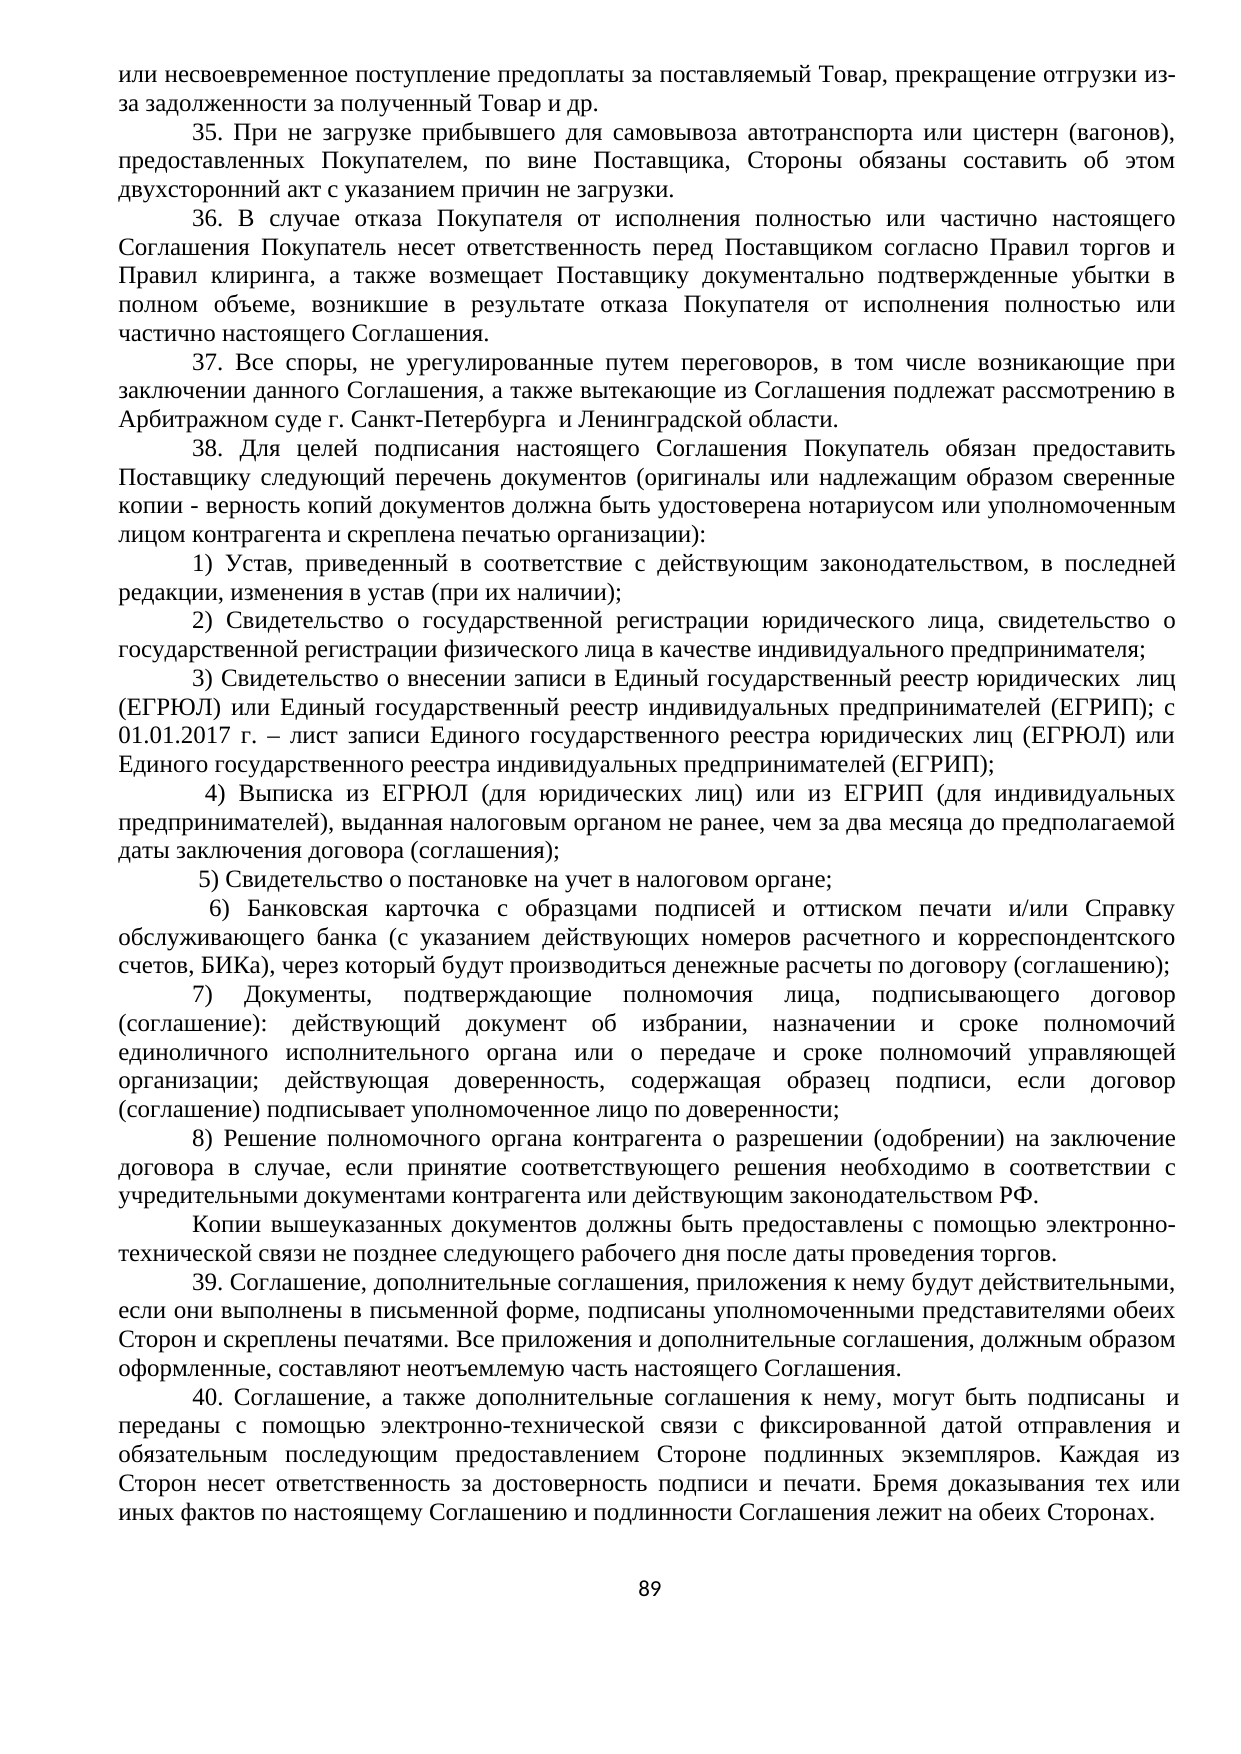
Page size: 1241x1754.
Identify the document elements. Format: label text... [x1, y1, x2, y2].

text 8) Решение полномочного органа контрагента о разрешении (одобрении) на заключение договора в случае, если принятие соответствующего решения необходимо в соответствии с учредительными документами контрагента или действующим законодательством РФ. [118, 1123, 1177, 1209]
text 36. В случае отказа Покупателя от исполнения полностью или частично настоящего Соглашения Покупатель несет ответственность перед Поставщиком согласно Правил торгов и Правил клиринга, а также возмещает Поставщику документально подтвержденные убытки в полном объеме, возникшие в результате отказа Покупателя от исполнения полностью или частично настоящего Соглашения. [118, 203, 1177, 347]
text 38. Для целей подписания настоящего Соглашения Покупатель обязан предоставить Поставщику следующий перечень документов (оригиналы или надлежащим образом сверенные копии - верность копий документов должна быть удостоверена нотариусом или уполномоченным лицом контрагента и скреплена печатью организации): [118, 433, 1177, 548]
text Копии вышеуказанных документов должны быть предоставлены с помощью электронно-технической связи не позднее следующего рабочего дня после даты проведения торгов. [118, 1209, 1177, 1267]
text 3) Свидетельство о внесении записи в Единый государственный реестр юридических лиц (ЕГРЮЛ) или Единый государственный реестр индивидуальных предпринимателей (ЕГРИП); с 01.01.2017 г. – лист записи Единого государственного реестра юридических лиц (ЕГРЮЛ) или Единого государственного реестра индивидуальных предпринимателей (ЕГРИП); [118, 663, 1177, 778]
text 35. При не загрузке прибывшего для самовывоза автотранспорта или цистерн (вагонов), предоставленных Покупателем, по вине Поставщика, Стороны обязаны составить об этом двухсторонний акт с указанием причин не загрузки. [118, 117, 1177, 203]
text 37. Все споры, не урегулированные путем переговоров, в том числе возникающие при заключении данного Соглашения, а также вытекающие из Соглашения подлежат рассмотрению в Арбитражном суде г. Санкт-Петербурга и Ленинградской области. [118, 347, 1177, 433]
text 4) Выписка из ЕГРЮЛ (для юридических лиц) или из ЕГРИП (для индивидуальных предпринимателей), выданная налоговым органом не ранее, чем за два месяца до предполагаемой даты заключения договора (соглашения); [118, 778, 1177, 864]
text 40. Соглашение, а также дополнительные соглашения к нему, могут быть подписаны и переданы с помощью электронно-технической связи с фиксированной датой отправления и обязательным последующим предоставлением Стороне подлинных экземпляров. Каждая из Сторон несет ответственность за достоверность подписи и печати. Бремя доказывания тех или иных фактов по настоящему Соглашению и подлинности Соглашения лежит на обеих Сторонах. [118, 1382, 1181, 1525]
text 6) Банковская карточка с образцами подписей и оттиском печати и/или Справку обслуживающего банка (с указанием действующих номеров расчетного и корреспондентского счетов, БИКа), через который будут производиться денежные расчеты по договору (соглашению); [118, 893, 1177, 979]
text 39. Соглашение, дополнительные соглашения, приложения к нему будут действительными, если они выполнены в письменной форме, подписаны уполномоченными представителями обеих Сторон и скреплены печатями. Все приложения и дополнительные соглашения, должным образом оформленные, составляют неотъемлемую часть настоящего Соглашения. [118, 1267, 1177, 1382]
text 7) Документы, подтверждающие полномочия лица, подписывающего договор (соглашение): действующий документ об избрании, назначении и сроке полномочий единоличного исполнительного органа или о передаче и сроке полномочий управляющей организации; действующая доверенность, содержащая образец подписи, если договор (соглашение) подписывает уполномоченное лицо по доверенности; [118, 979, 1177, 1123]
text 1) Устав, приведенный в соответствие с действующим законодательством, в последней редакции, изменения в устав (при их наличии); [118, 548, 1177, 605]
text 2) Свидетельство о государственной регистрации юридического лица, свидетельство о государственной регистрации физического лица в качестве индивидуального предпринимателя; [118, 605, 1177, 663]
text 5) Свидетельство о постановке на учет в налоговом органе; [118, 864, 1177, 893]
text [118, 59, 1177, 117]
